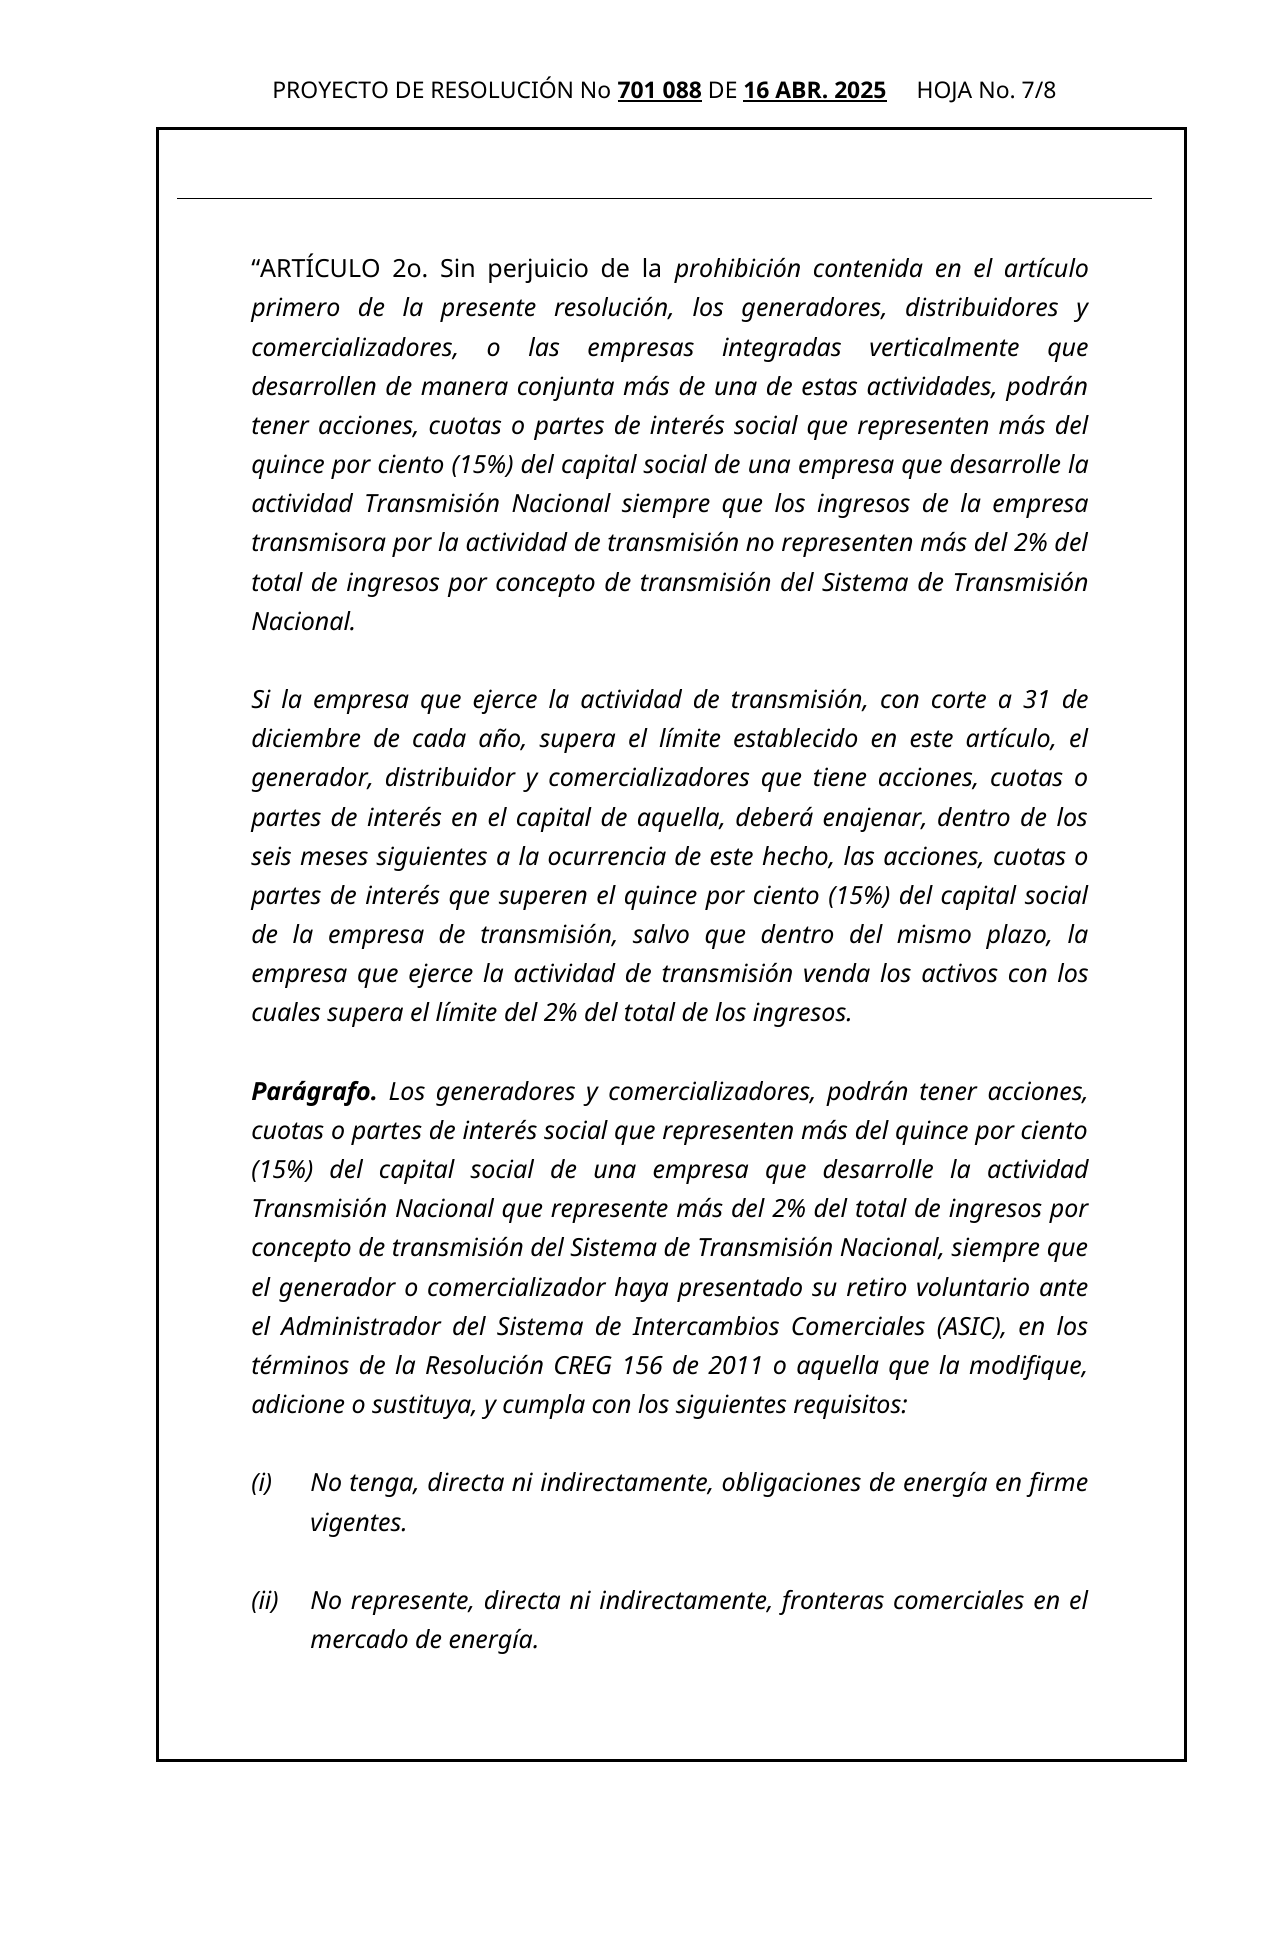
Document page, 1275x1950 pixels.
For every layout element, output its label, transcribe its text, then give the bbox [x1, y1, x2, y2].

text “ARTÍCULO 2o. Sin perjuicio de la prohibición contenida en el artículo primero de la presente resolución, los generadores, distribuidores y comercializadores, o las empresas integradas verticalmente que desarrollen de manera conjunta más de una de estas actividades, podrán tener acciones, cuotas o partes de interés social que representen más del quince por ciento (15%) del capital social de una empresa que desarrolle la actividad Transmisión Nacional siempre que los ingresos de la empresa transmisora por la actividad de transmisión no representen más del 2% del total de ingresos por concepto de transmisión del Sistema de Transmisión Nacional. [251, 251, 1092, 637]
list No represente, directa ni indirectamente, fronteras comerciales en el mercado de energía. [251, 1582, 1092, 1656]
text Parágrafo. Los generadores y comercializadores, podrán tener acciones, cuotas o partes de interés social que representen más del quince por ciento (15%) del capital social de una empresa que desarrolle la actividad Transmisión Nacional que represente más del 2% del total de ingresos por concepto de transmisión del Sistema de Transmisión Nacional, siempre que el generador o comercializador haya presentado su retiro voluntario ante el Administrador del Sistema de Intercambios Comerciales (ASIC), en los términos de la Resolución CREG 156 de 2011 o aquella que la modifique, adicione o sustituya, y cumpla con los siguientes requisitos: [251, 1073, 1092, 1421]
text Si la empresa que ejerce la actividad de transmisión, con corte a 31 de diciembre de cada año, supera el límite establecido en este artículo, el generador, distribuidor y comercializadores que tiene acciones, cuotas o partes de interés en el capital de aquella, deberá enajenar, dentro de los seis meses siguientes a la ocurrencia de este hecho, las acciones, cuotas o partes de interés que superen el quince por ciento (15%) del capital social de la empresa de transmisión, salvo que dentro del mismo plazo, la empresa que ejerce la actividad de transmisión venda los activos con los cuales supera el límite del 2% del total de los ingresos. [251, 682, 1092, 1029]
list No tenga, directa ni indirectamente, obligaciones de energía en firme vigentes. [251, 1465, 1092, 1538]
